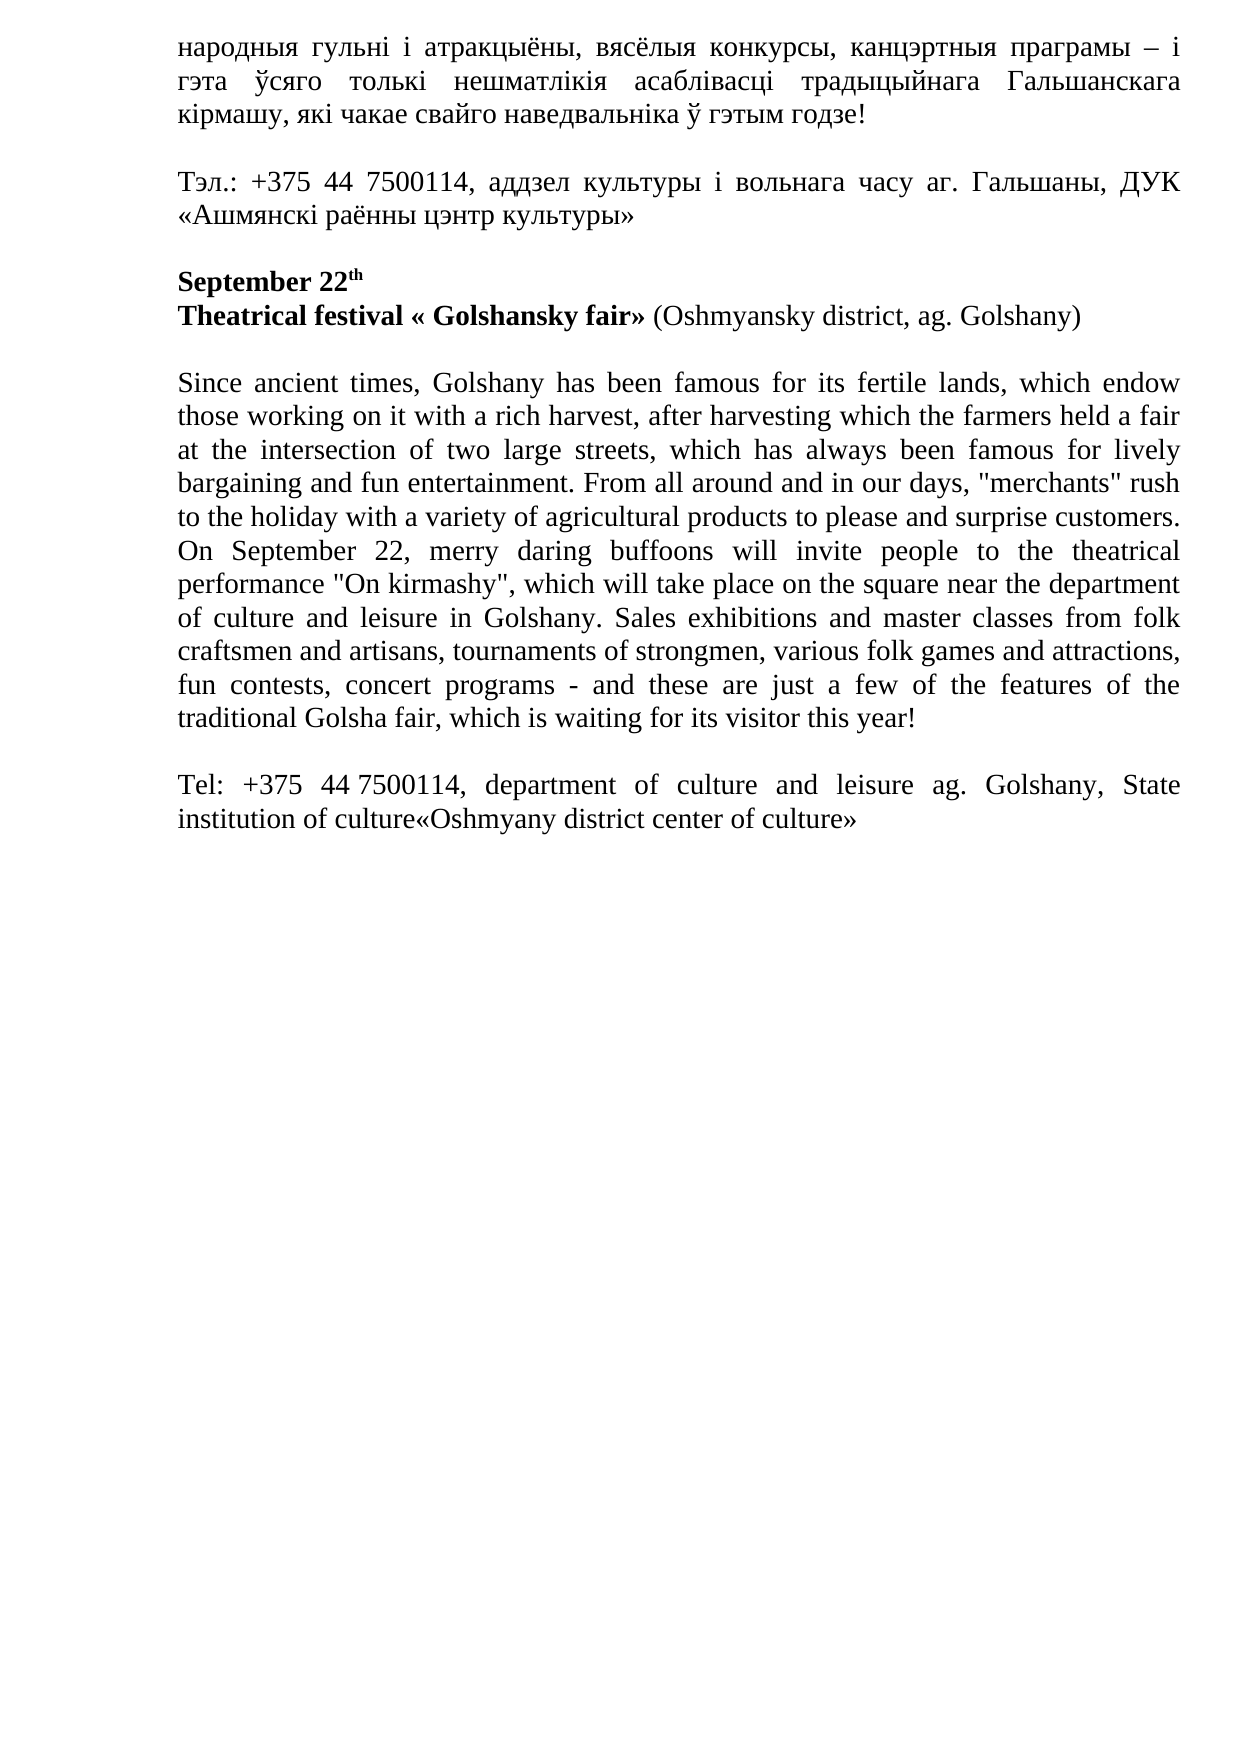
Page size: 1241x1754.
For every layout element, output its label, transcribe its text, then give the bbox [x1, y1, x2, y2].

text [177, 29, 1181, 130]
text Theatrical festival « Golshansky fair» (Oshmyansky district, ag. Golshany) [177, 298, 1181, 331]
text Тэл.: +375 44 7500114, аддзел культуры і вольнага часу аг. Гальшаны, ДУК «Ашмянскі раённы цэнтр культуры» [177, 164, 1181, 231]
text Tel: +375 44 7500114, department of culture and leisure ag. Golshany, State institution of culture«Oshmyany district center of culture» [177, 767, 1181, 834]
text September 22th [177, 264, 1181, 298]
text Since ancient times, Golshany has been famous for its fertile lands, which endow those working on it with a rich harvest, after harvesting which the farmers held a fair at the intersection of two large streets, which has always been famous for lively bargaining and fun entertainment. From all around and in our days, "merchants" rush to the holiday with a variety of agricultural products to please and surprise customers. On September 22, merry daring buffoons will invite people to the theatrical performance "On kirmashy", which will take place on the square near the department of culture and leisure in Golshany. Sales exhibitions and master classes from folk craftsmen and artisans, tournaments of strongmen, various folk games and attractions, fun contests, concert programs - and these are just a few of the features of the traditional Golsha fair, which is waiting for its visitor this year! [177, 365, 1181, 734]
